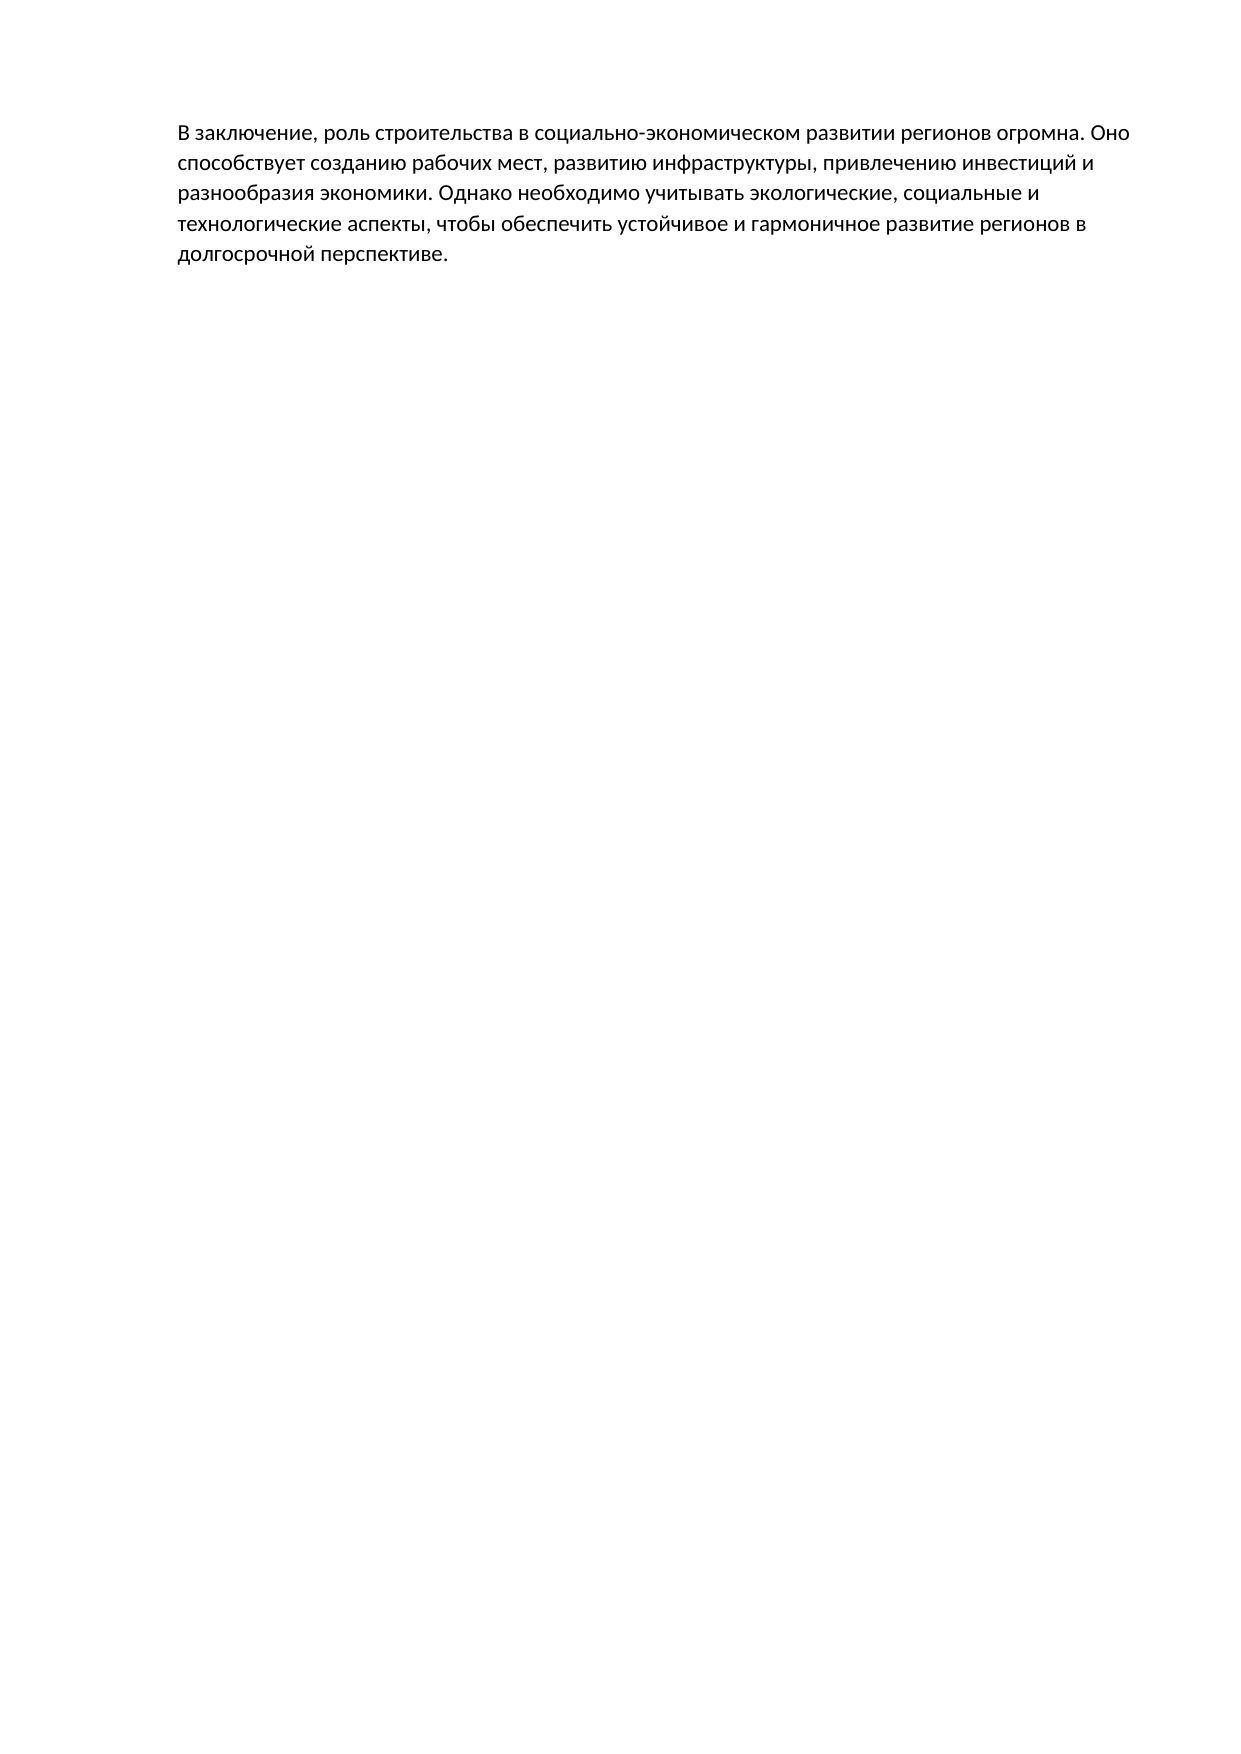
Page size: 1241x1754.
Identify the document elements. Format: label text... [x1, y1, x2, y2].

text В заключение, роль строительства в социально-экономическом развитии регионов огромна. Оно способствует созданию рабочих мест, развитию инфраструктуры, привлечению инвестиций и разнообразия экономики. Однако необходимо учитывать экологические, социальные и технологические аспекты, чтобы обеспечить устойчивое и гармоничное развитие регионов в долгосрочной перспективе. [177, 118, 1152, 267]
